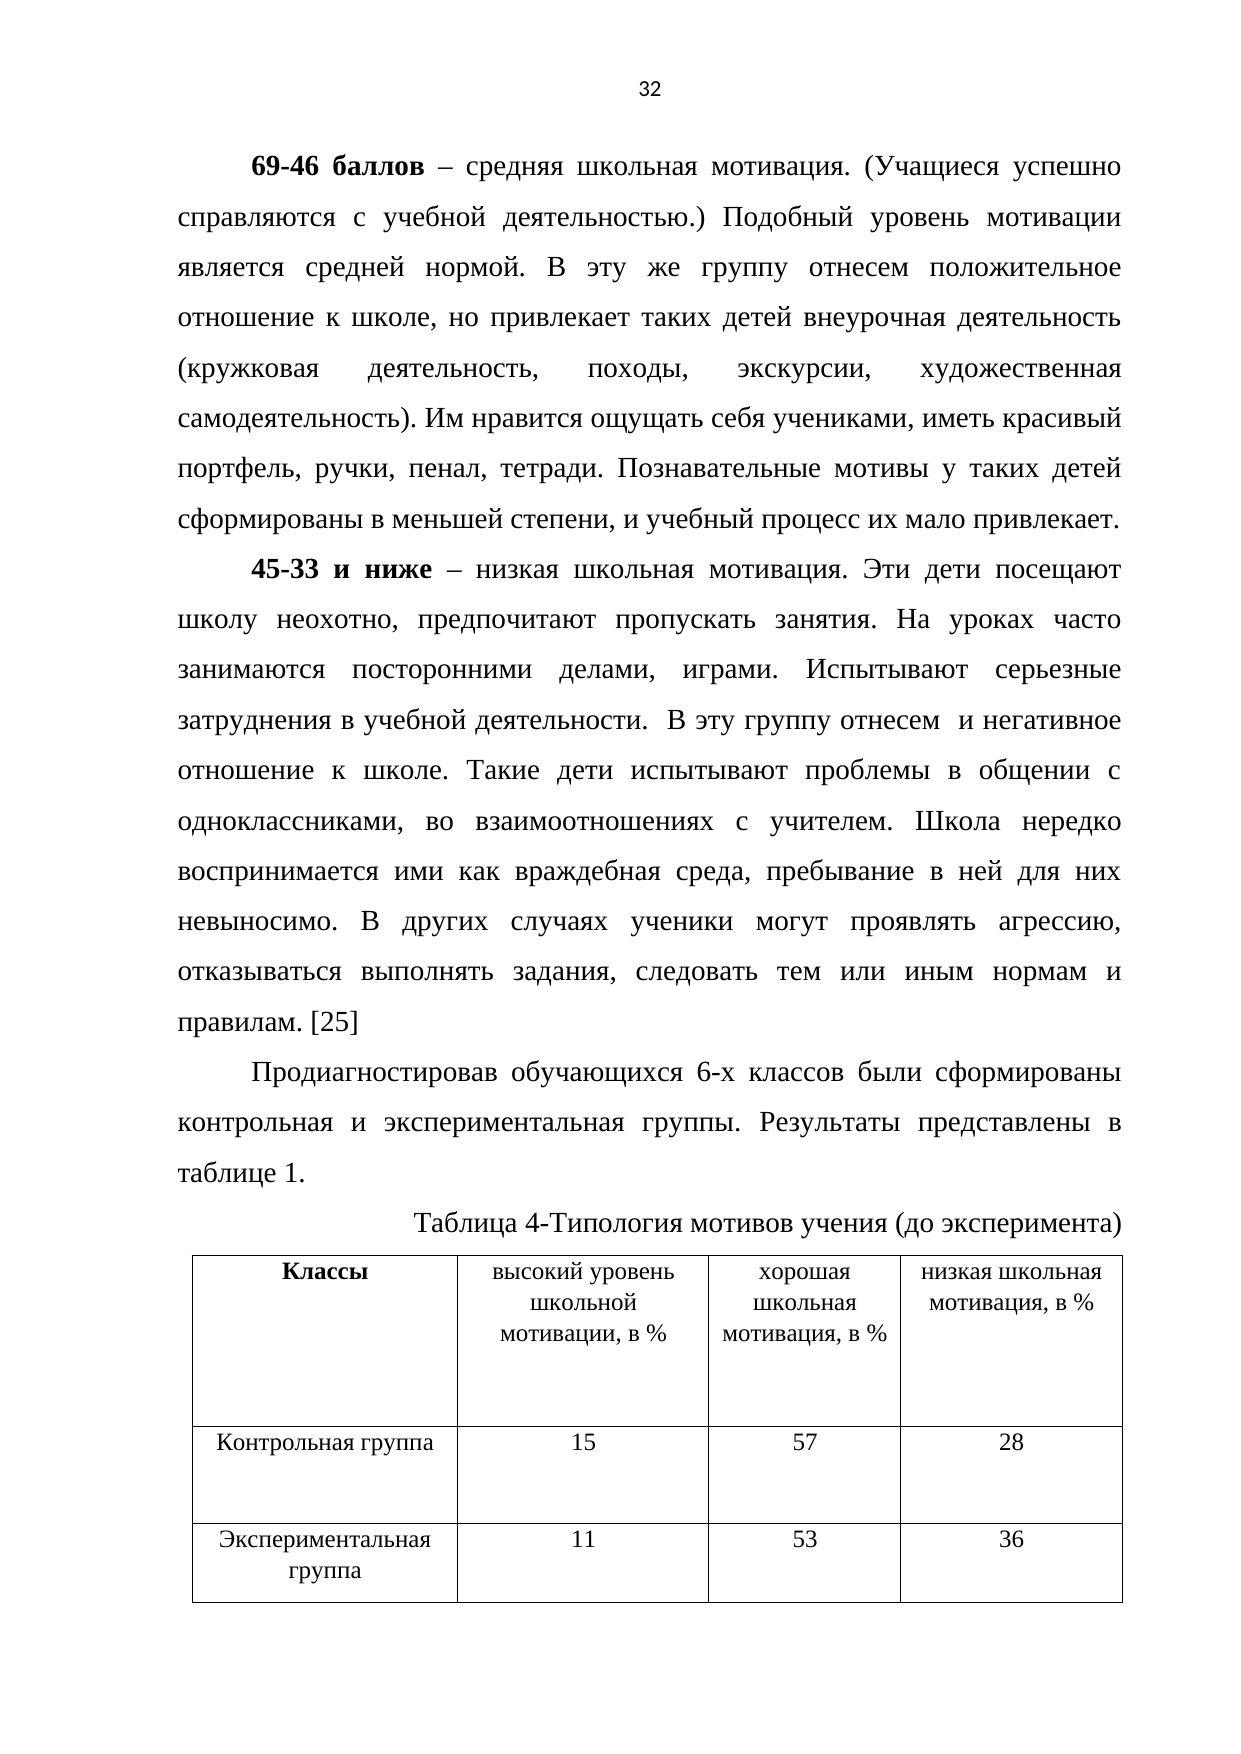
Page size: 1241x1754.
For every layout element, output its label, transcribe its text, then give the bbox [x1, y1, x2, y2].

table_cell Контрольная группа [193, 1427, 457, 1523]
table_header высокий уровень школьной мотивации, в % [458, 1256, 708, 1426]
table_header низкая школьная мотивация, в % [901, 1256, 1122, 1426]
table_cell 28 [901, 1427, 1122, 1523]
table_cell 11 [458, 1524, 708, 1602]
table_cell 53 [709, 1524, 900, 1602]
table_header Классы [193, 1256, 457, 1426]
table_header хорошая школьная мотивация, в % [709, 1256, 900, 1426]
text Продиагностировав обучающихся 6-х классов были сформированы контрольная и экспериментальная группы. Результаты представлены в таблице 1. [177, 1054, 1122, 1188]
text 45-33 и ниже – низкая школьная мотивация. Эти дети посещают школу неохотно, предпочитают пропускать занятия. На уроках часто занимаются посторонними делами, играми. Испытывают серьезные затруднения в учебной деятельности. В эту группу отнесем и негативное отношение к школе. Такие дети испытывают проблемы в общении с одноклассниками, во взаимоотношениях с учителем. Школа нередко воспринимается ими как враждебная среда, пребывание в ней для них невыносимо. В других случаях ученики могут проявлять агрессию, отказываться выполнять задания, следовать тем или иным нормам и правилам. [25] [177, 551, 1122, 1037]
text Таблица 4-Типология мотивов учения (до эксперимента) [177, 1205, 1122, 1239]
table_cell Экспериментальная группа [193, 1524, 457, 1602]
text 69-46 баллов – средняя школьная мотивация. (Учащиеся успешно справляются с учебной деятельностью.) Подобный уровень мотивации является средней нормой. В эту же группу отнесем положительное отношение к школе, но привлекает таких детей внеурочная деятельность (кружковая деятельность, походы, экскурсии, художественная самодеятельность). Им нравится ощущать себя учениками, иметь красивый портфель, ручки, пенал, тетради. Познавательные мотивы у таких детей сформированы в меньшей степени, и учебный процесс их мало привлекает. [177, 148, 1122, 534]
table_cell 15 [458, 1427, 708, 1523]
table_cell 36 [901, 1524, 1122, 1602]
table_cell 57 [709, 1427, 900, 1523]
